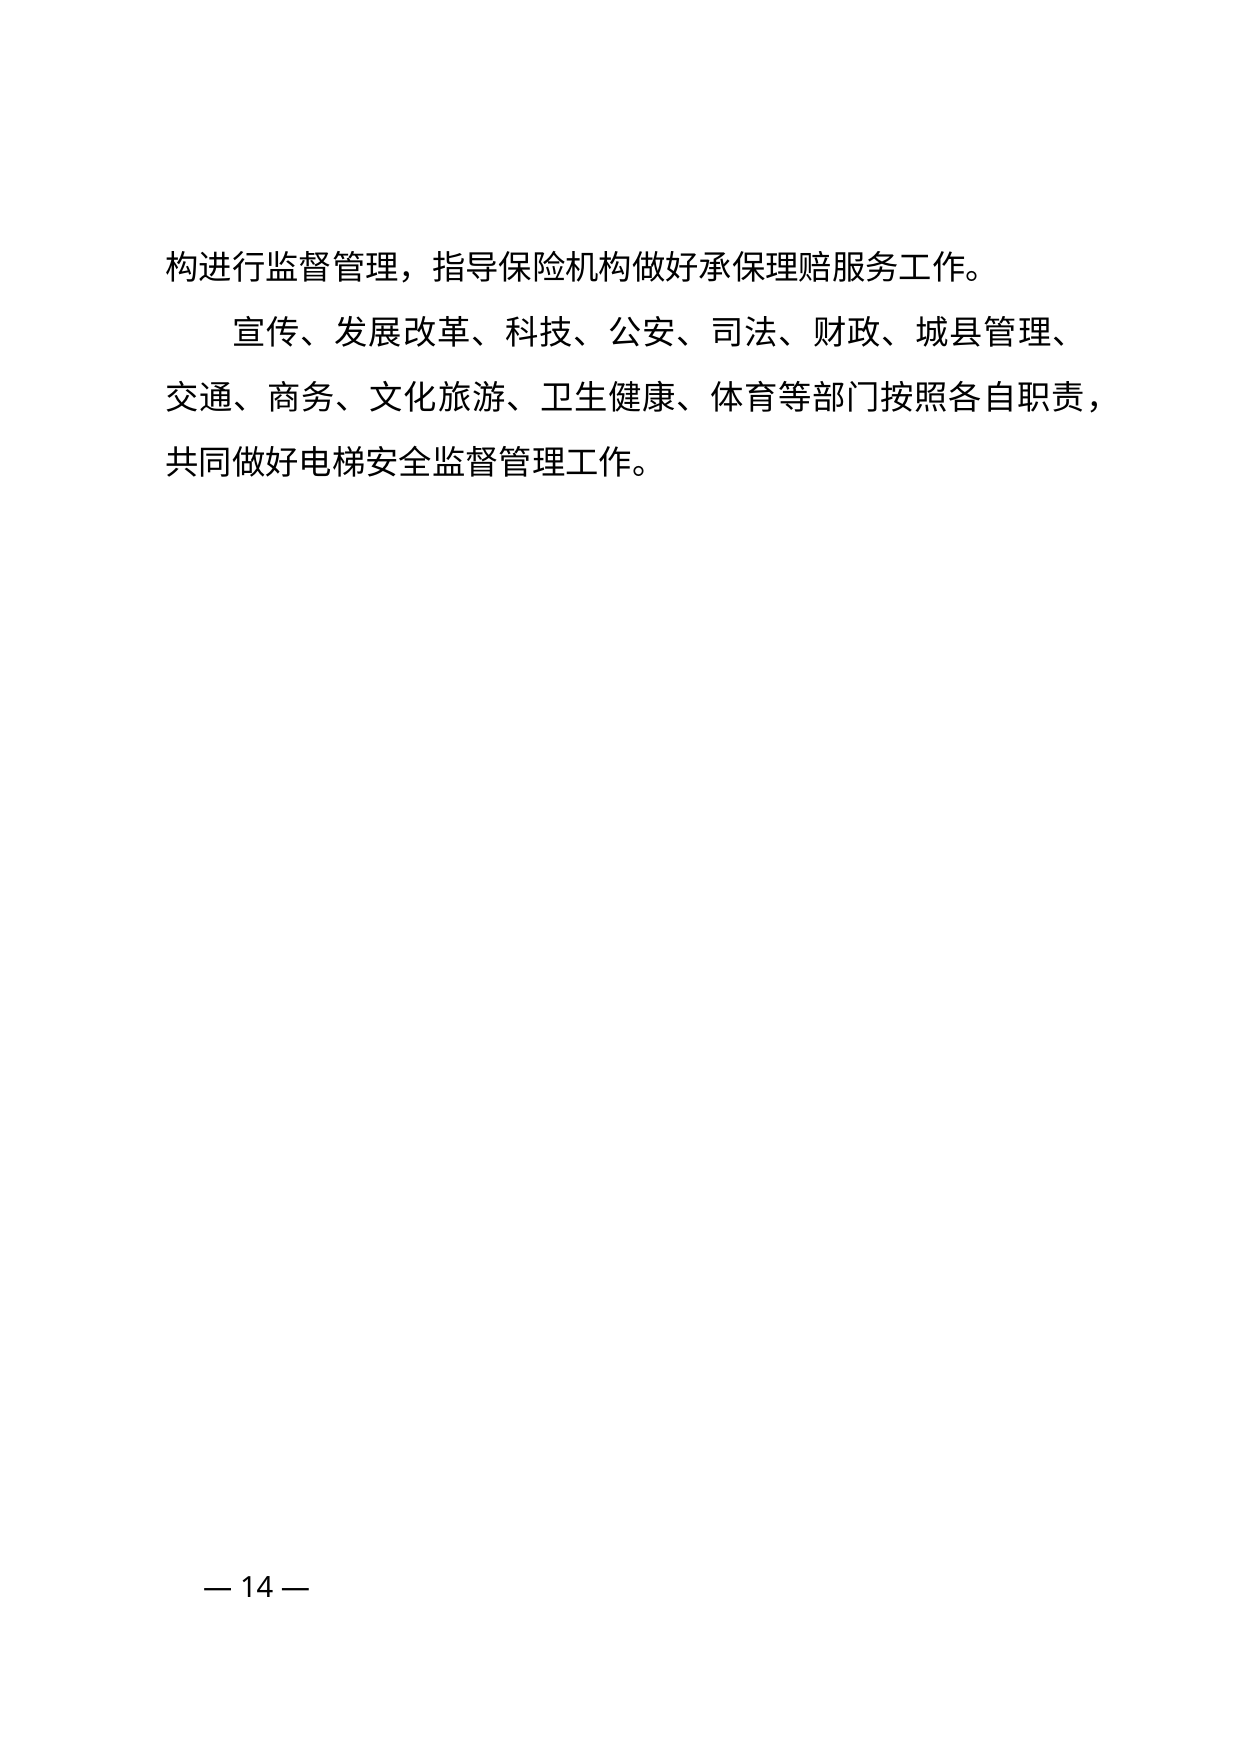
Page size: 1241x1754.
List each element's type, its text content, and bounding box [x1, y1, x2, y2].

text 宣传、发展改革、科技、公安、司法、财政、城县管理、交通、商务、文化旅游、卫生健康、体育等部门按照各自职责，共同做好电梯安全监督管理工作。 [165, 298, 1087, 493]
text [165, 233, 1087, 298]
